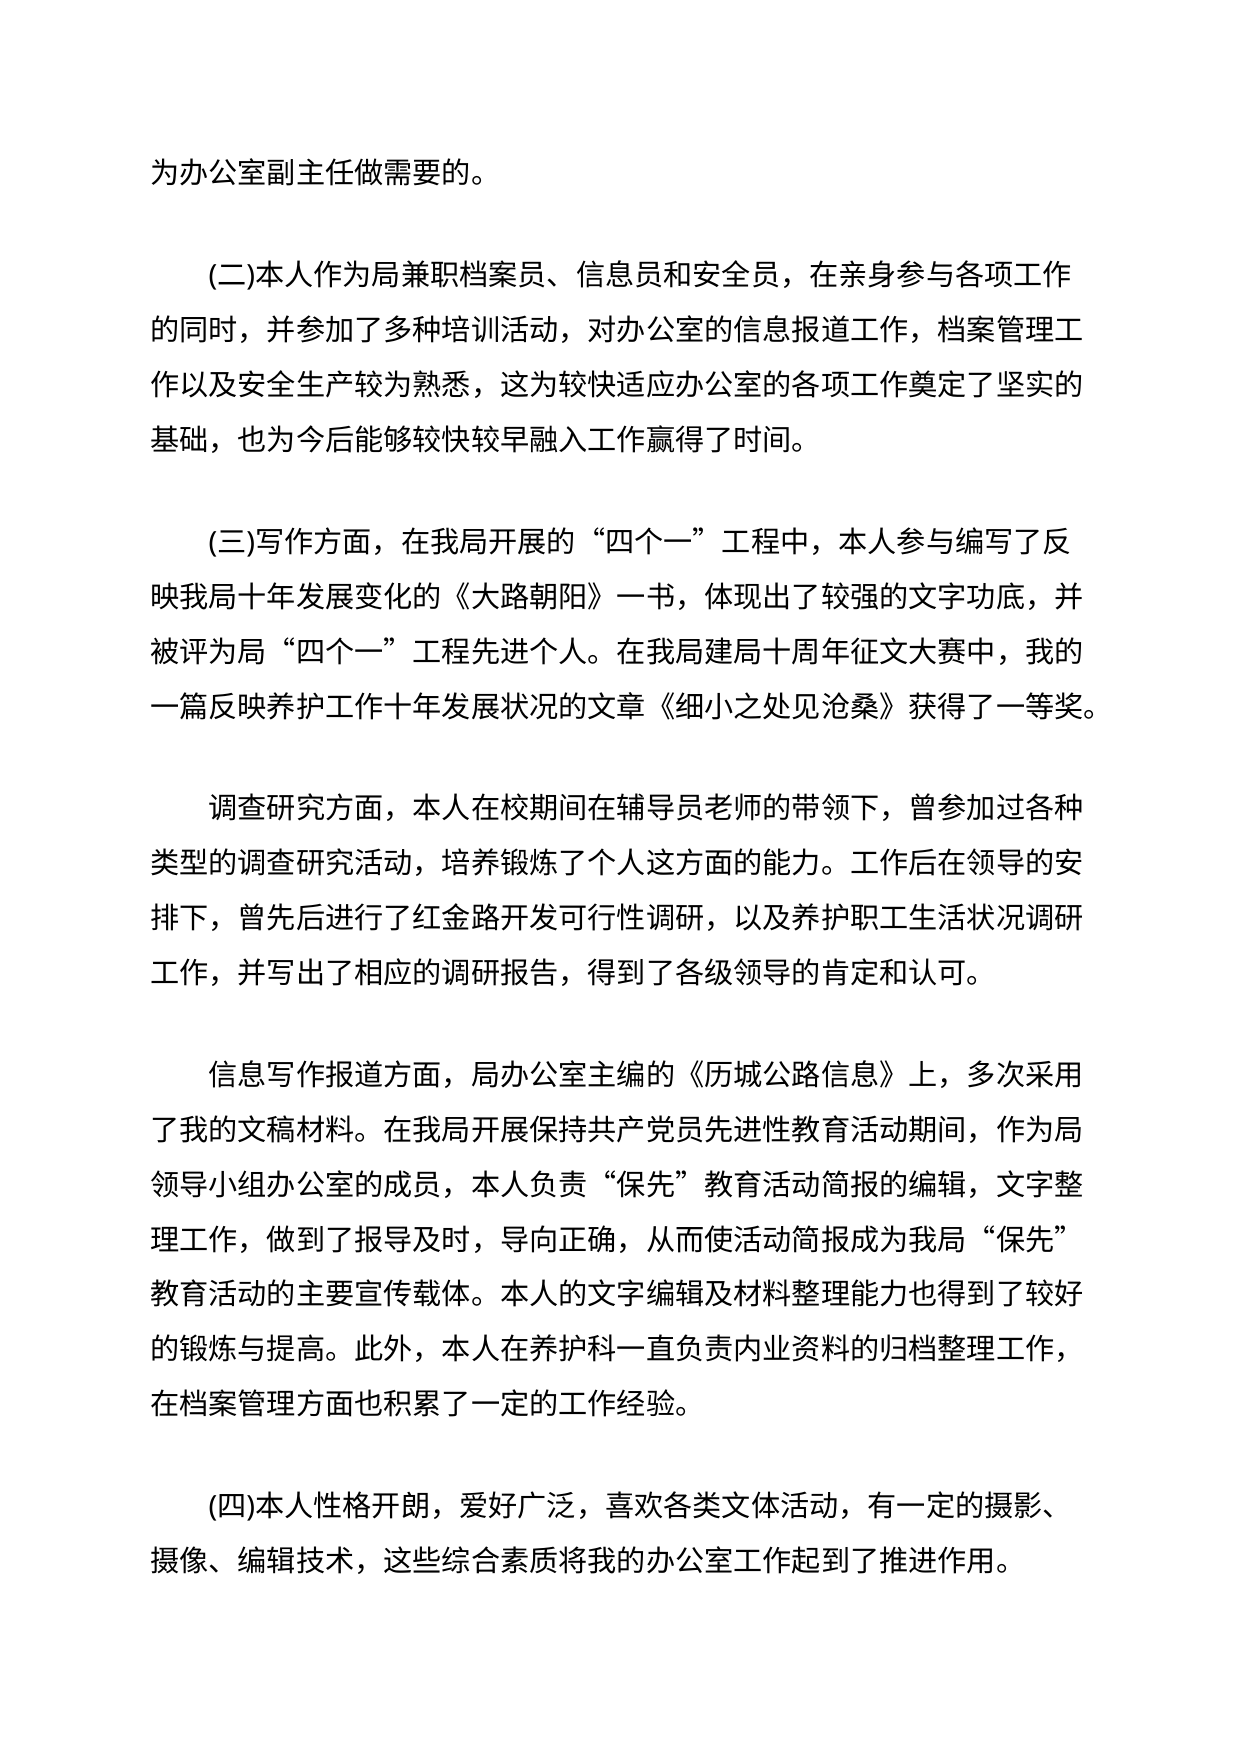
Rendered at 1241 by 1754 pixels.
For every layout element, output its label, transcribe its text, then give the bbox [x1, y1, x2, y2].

text (三)写作方面，在我局开展的“四个一”工程中，本人参与编写了反映我局十年发展变化的《大路朝阳》一书，体现出了较强的文字功底，并被评为局“四个一”工程先进个人。在我局建局十周年征文大赛中，我的一篇反映养护工作十年发展状况的文章《细小之处见沧桑》获得了一等奖。 [150, 518, 1090, 725]
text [150, 150, 1090, 192]
text 信息写作报道方面，局办公室主编的《历城公路信息》上，多次采用了我的文稿材料。在我局开展保持共产党员先进性教育活动期间，作为局领导小组办公室的成员，本人负责“保先”教育活动简报的编辑，文字整理工作，做到了报导及时，导向正确，从而使活动简报成为我局“保先”教育活动的主要宣传载体。本人的文字编辑及材料整理能力也得到了较好的锻炼与提高。此外，本人在养护科一直负责内业资料的归档整理工作，在档案管理方面也积累了一定的工作经验。 [150, 1051, 1090, 1423]
text 调查研究方面，本人在校期间在辅导员老师的带领下，曾参加过各种类型的调查研究活动，培养锻炼了个人这方面的能力。工作后在领导的安排下，曾先后进行了红金路开发可行性调研，以及养护职工生活状况调研工作，并写出了相应的调研报告，得到了各级领导的肯定和认可。 [150, 785, 1090, 992]
text (二)本人作为局兼职档案员、信息员和安全员，在亲身参与各项工作的同时，并参加了多种培训活动，对办公室的信息报道工作，档案管理工作以及安全生产较为熟悉，这为较快适应办公室的各项工作奠定了坚实的基础，也为今后能够较快较早融入工作赢得了时间。 [150, 252, 1090, 459]
text (四)本人性格开朗，爱好广泛，喜欢各类文体活动，有一定的摄影、摄像、编辑技术，这些综合素质将我的办公室工作起到了推进作用。 [150, 1482, 1090, 1580]
